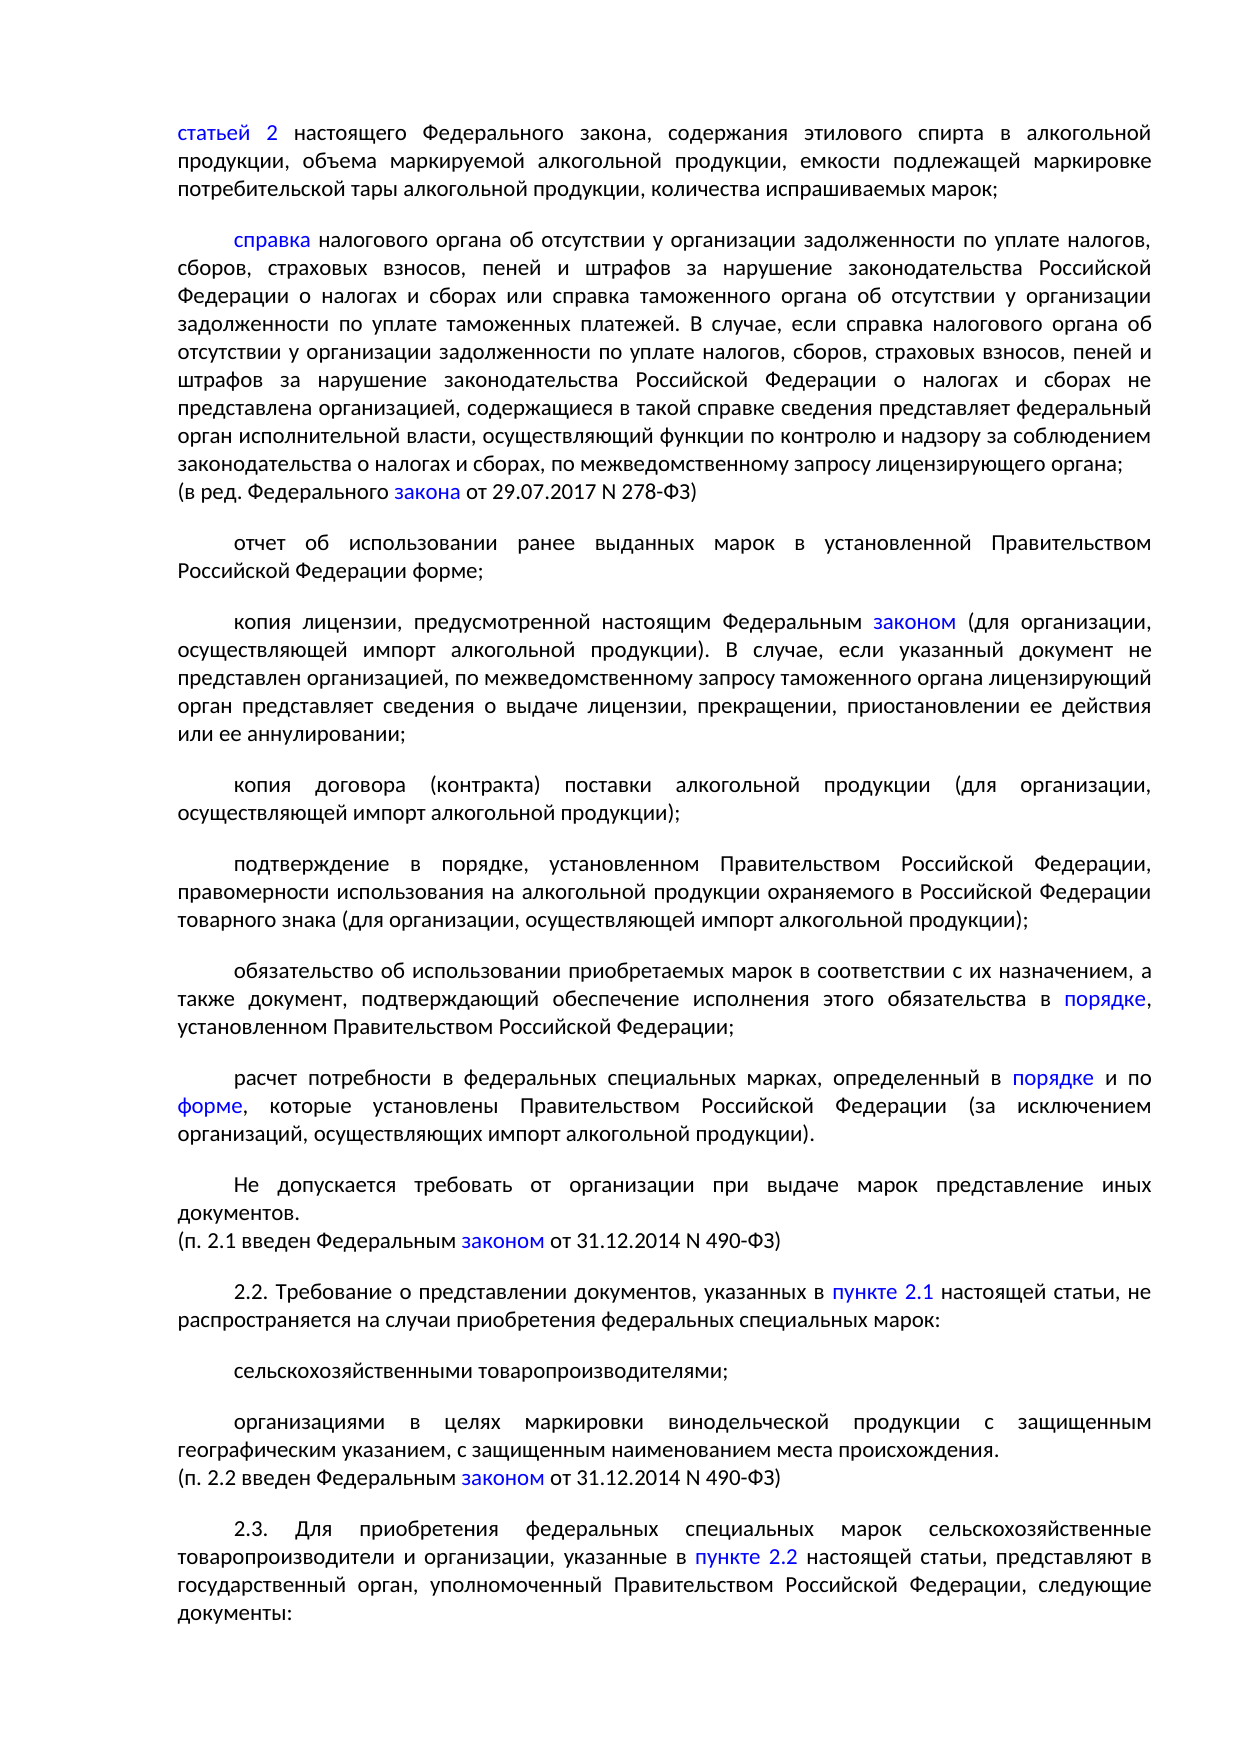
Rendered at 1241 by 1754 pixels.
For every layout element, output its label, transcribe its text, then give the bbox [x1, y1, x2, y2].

text подтверждение в порядке, установленном Правительством Российской Федерации, правомерности использования на алкогольной продукции охраняемого в Российской Федерации товарного знака (для организации, осуществляющей импорт алкогольной продукции); [177, 849, 1152, 933]
text копия лицензии, предусмотренной настоящим Федеральным законом (для организации, осуществляющей импорт алкогольной продукции). В случае, если указанный документ не представлен организацией, по межведомственному запросу таможенного органа лицензирующий орган представляет сведения о выдаче лицензии, прекращении, приостановлении ее действия или ее аннулировании; [177, 607, 1152, 747]
text организациями в целях маркировки винодельческой продукции с защищенным географическим указанием, с защищенным наименованием места происхождения. [177, 1407, 1152, 1463]
text (п. 2.1 введен Федеральным законом от 31.12.2014 N 490-ФЗ) [177, 1226, 1152, 1254]
text копия договора (контракта) поставки алкогольной продукции (для организации, осуществляющей импорт алкогольной продукции); [177, 770, 1152, 826]
text 2.3. Для приобретения федеральных специальных марок сельскохозяйственные товаропроизводители и организации, указанные в пункте 2.2 настоящей статьи, представляют в государственный орган, уполномоченный Правительством Российской Федерации, следующие документы: [177, 1514, 1152, 1626]
text сельскохозяйственными товаропроизводителями; [177, 1356, 1152, 1384]
text (в ред. Федерального закона от 29.07.2017 N 278-ФЗ) [177, 477, 1152, 505]
text отчет об использовании ранее выданных марок в установленной Правительством Российской Федерации форме; [177, 528, 1152, 584]
text Не допускается требовать от организации при выдаче марок представление иных документов. [177, 1170, 1152, 1226]
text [177, 118, 1152, 202]
text (п. 2.2 введен Федеральным законом от 31.12.2014 N 490-ФЗ) [177, 1463, 1152, 1491]
text справка налогового органа об отсутствии у организации задолженности по уплате налогов, сборов, страховых взносов, пеней и штрафов за нарушение законодательства Российской Федерации о налогах и сборах или справка таможенного органа об отсутствии у организации задолженности по уплате таможенных платежей. В случае, если справка налогового органа об отсутствии у организации задолженности по уплате налогов, сборов, страховых взносов, пеней и штрафов за нарушение законодательства Российской Федерации о налогах и сборах не представлена организацией, содержащиеся в такой справке сведения представляет федеральный орган исполнительной власти, осуществляющий функции по контролю и надзору за соблюдением законодательства о налогах и сборах, по межведомственному запросу лицензирующего органа; [177, 225, 1152, 477]
text расчет потребности в федеральных специальных марках, определенный в порядке и по форме, которые установлены Правительством Российской Федерации (за исключением организаций, осуществляющих импорт алкогольной продукции). [177, 1063, 1152, 1147]
text 2.2. Требование о представлении документов, указанных в пункте 2.1 настоящей статьи, не распространяется на случаи приобретения федеральных специальных марок: [177, 1277, 1152, 1333]
text обязательство об использовании приобретаемых марок в соответствии с их назначением, а также документ, подтверждающий обеспечение исполнения этого обязательства в порядке, установленном Правительством Российской Федерации; [177, 956, 1152, 1040]
